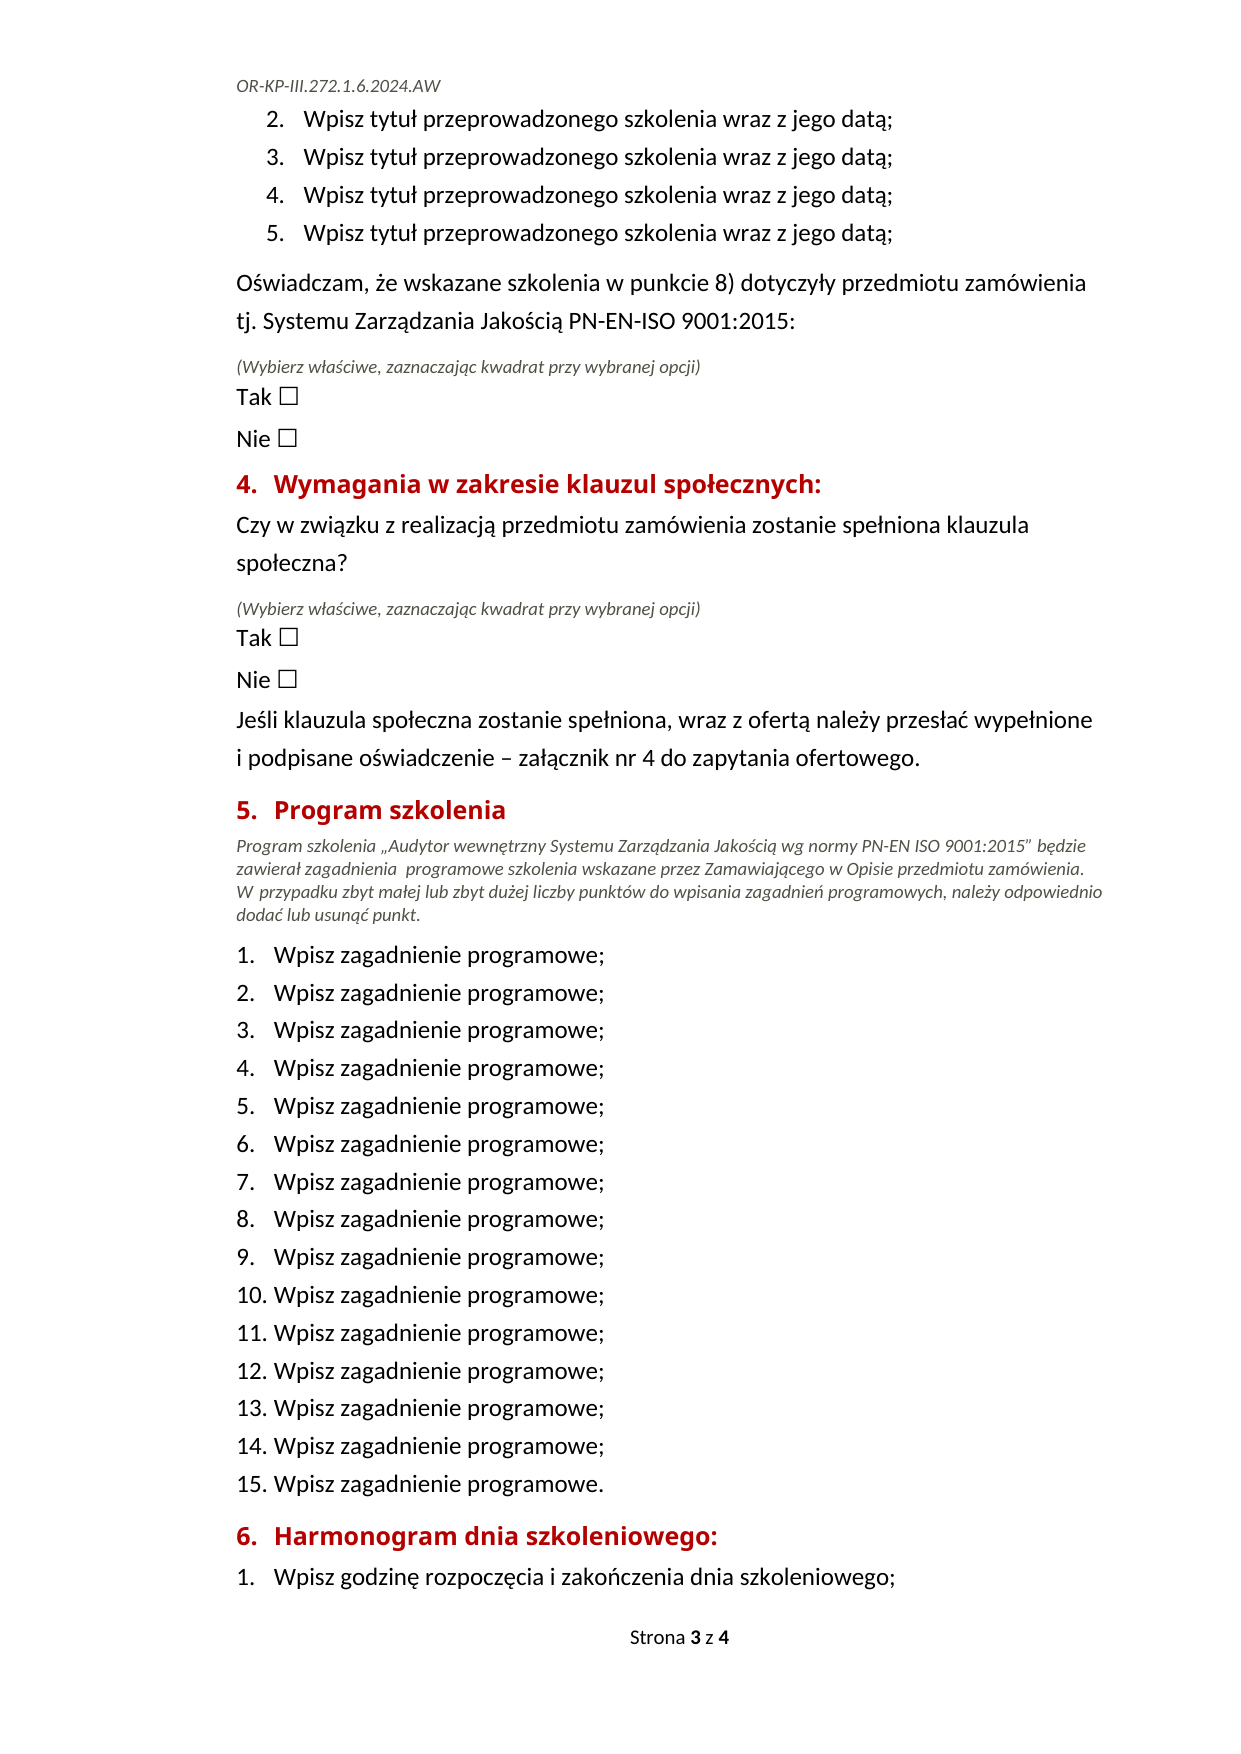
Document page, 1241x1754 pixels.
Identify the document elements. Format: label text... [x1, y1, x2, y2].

text (Wybierz właściwe, zaznaczając kwadrat przy wybranej opcji) [236, 355, 1122, 378]
text Tak [236, 378, 1122, 412]
text Nie [236, 662, 1122, 696]
subtitle Harmonogram dnia szkoleniowego: [236, 1518, 1122, 1553]
text Program szkolenia „Audytor wewnętrzny Systemu Zarządzania Jakością wg normy PN-EN ISO 9001:2015” będzie zawierał zagadnienia programowe szkolenia wskazane przez Zamawiającego w Opisie przedmiotu zamówienia. W przypadku zbyt małej lub zbyt dużej liczby punktów do wpisania zagadnień programowych, należy odpowiednio dodać lub usunąć punkt. [236, 835, 1122, 926]
subtitle Wymagania w zakresie klauzul społecznych: [236, 467, 1122, 501]
subtitle Program szkolenia [236, 792, 1122, 827]
text Tak [236, 620, 1122, 654]
text Jeśli klauzula społeczna zostanie spełniona, wraz z ofertą należy przesłać wypełnione i podpisane oświadczenie – załącznik nr 4 do zapytania ofertowego. [236, 704, 1122, 773]
text Oświadczam, że wskazane szkolenia w punkcie 8) dotyczyły przedmiotu zamówienia tj. Systemu Zarządzania Jakością PN-EN-ISO 9001:2015: [236, 267, 1122, 336]
text Czy w związku z realizacją przedmiotu zamówienia zostanie spełniona klauzula społeczna? [236, 509, 1122, 577]
text Nie [236, 420, 1122, 454]
text (Wybierz właściwe, zaznaczając kwadrat przy wybranej opcji) [236, 597, 1122, 620]
